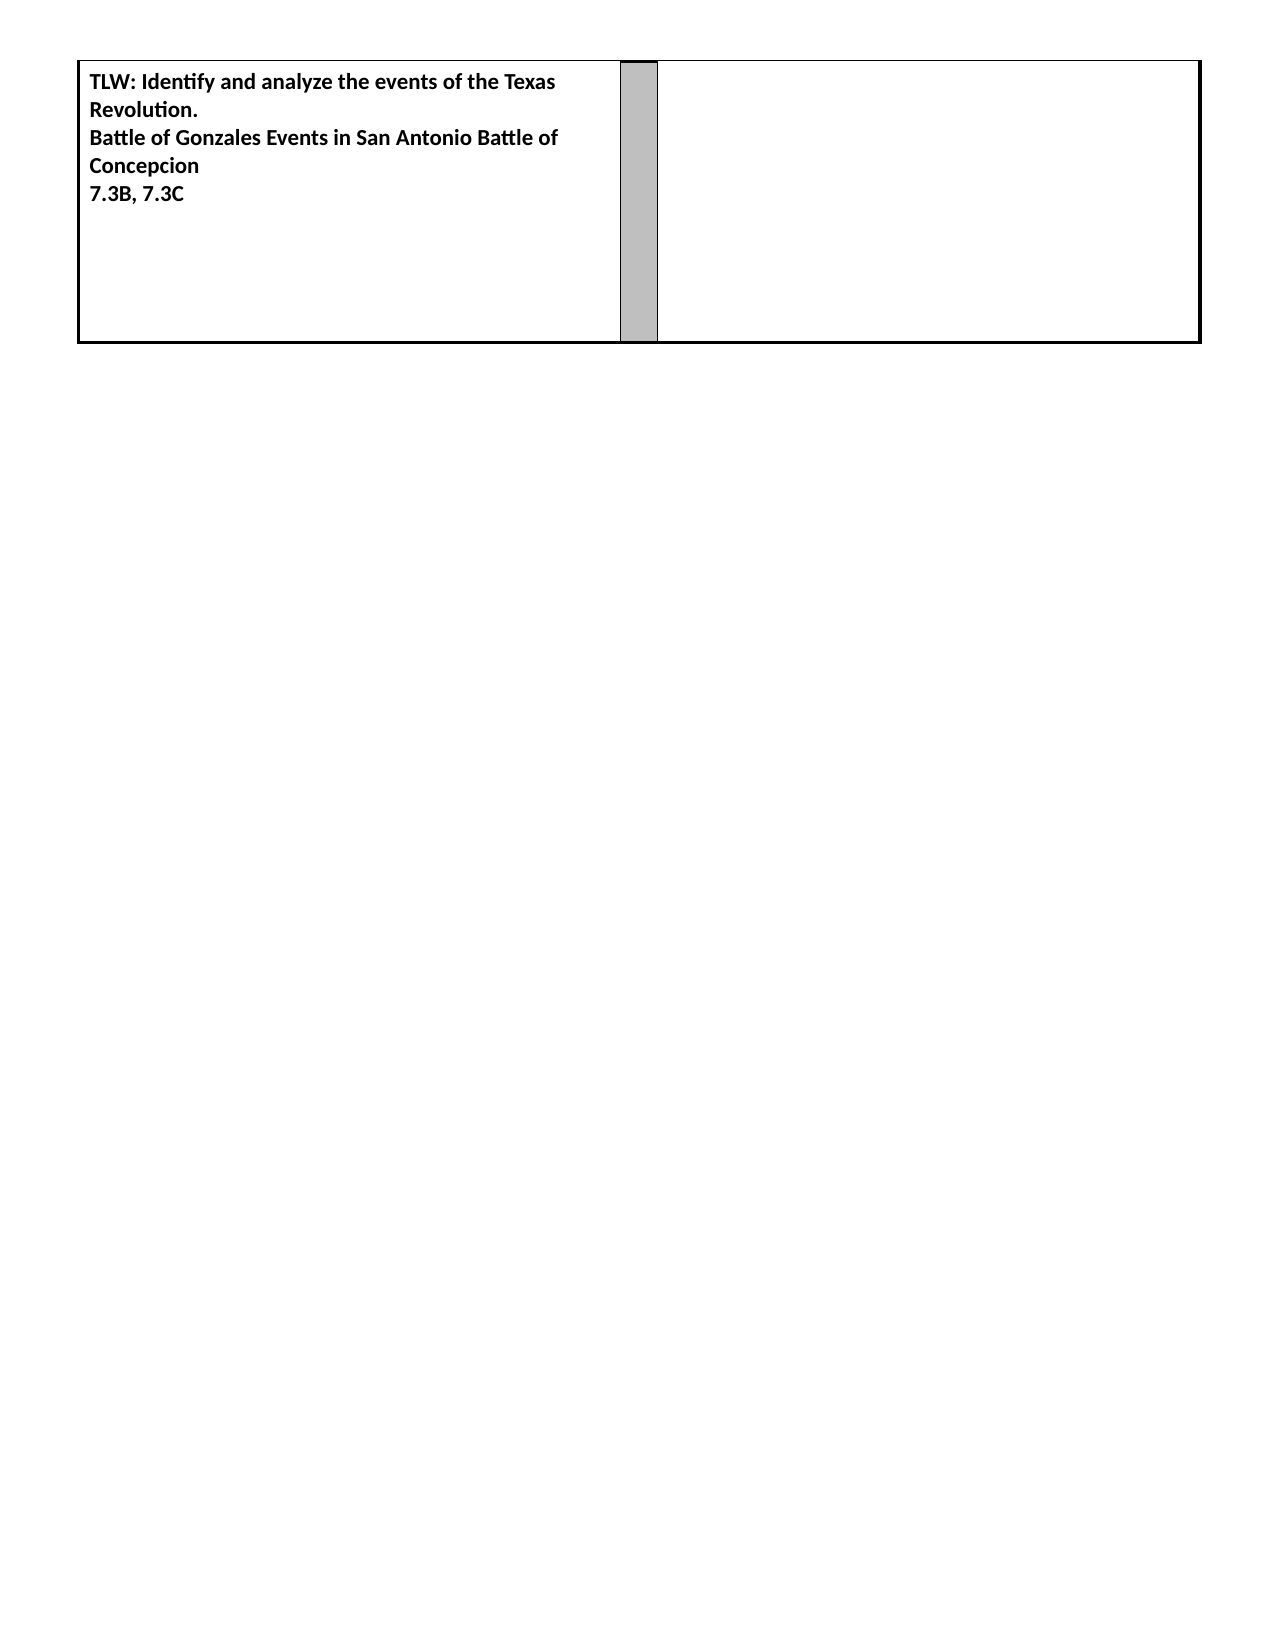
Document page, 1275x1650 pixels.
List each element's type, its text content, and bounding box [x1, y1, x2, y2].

table_cell [621, 63, 657, 341]
table_cell TLW: Identify and analyze the events of the Texas Revolution. Battle of Gonzales Events in San Antonio Battle of Concepcion 7.3B, 7.3C [80, 61, 620, 341]
table_cell [658, 61, 1198, 341]
